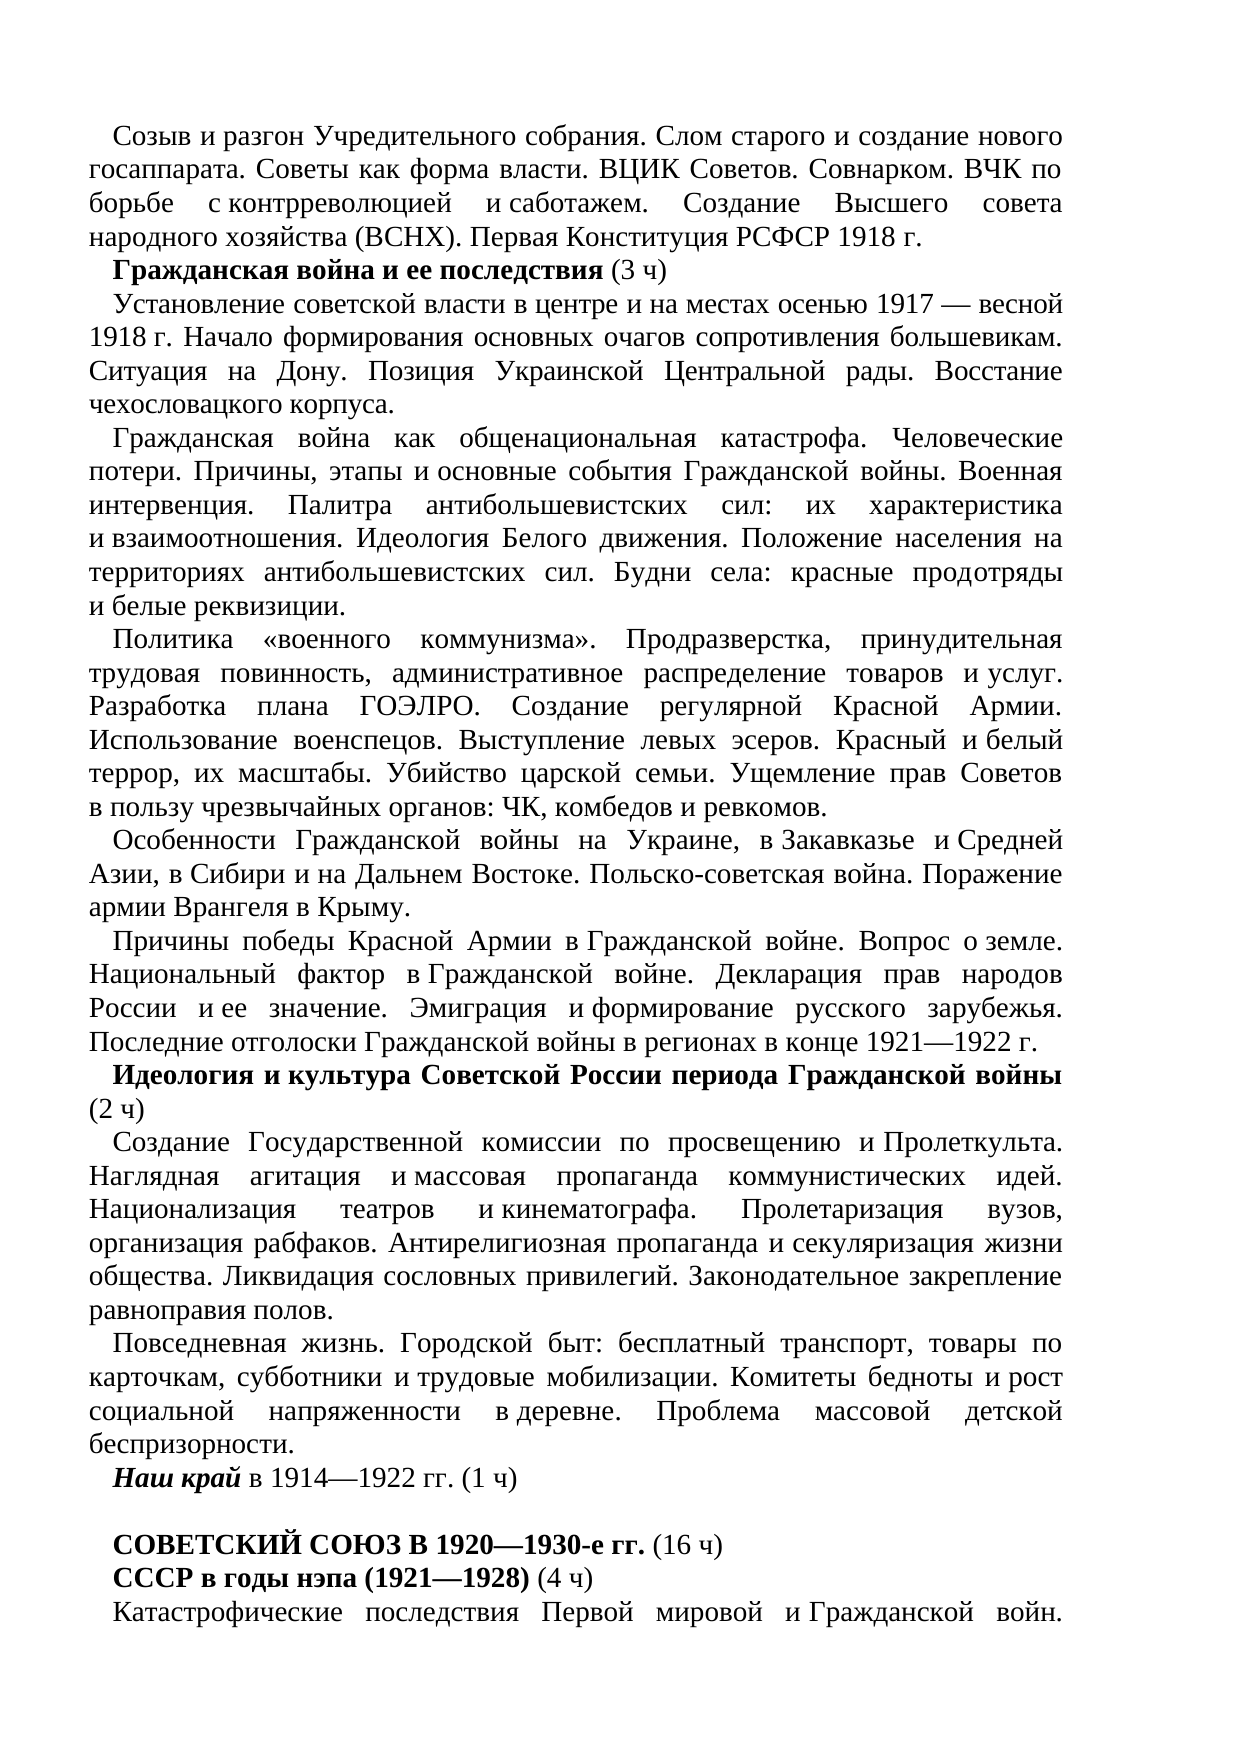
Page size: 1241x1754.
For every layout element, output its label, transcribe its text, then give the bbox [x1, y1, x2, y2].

text Повседневная жизнь. Городской быт: бесплатный транспорт, товары по карточкам, субботники и трудовые мобилизации. Комитеты бедноты и рост социальной напряженности в деревне. Проблема массовой детской беспризорности. [89, 1326, 1063, 1460]
text Наш край в 1914—1922 гг. (1 ч) [89, 1460, 1063, 1493]
text Идеология и культура Советской России периода Гражданской войны (2 ч) [89, 1057, 1063, 1124]
text Гражданская война и ее последствия (3 ч) [89, 252, 1063, 286]
text Особенности Гражданской войны на Украине, в Закавказье и Средней Азии, в Сибири и на Дальнем Востоке. Польско-советская война. Поражение армии Врангеля в Крыму. [89, 822, 1063, 923]
text СССР в годы нэпа (1921—1928) (4 ч) [89, 1560, 1063, 1594]
text Создание Государственной комиссии по просвещению и Пролеткульта. Наглядная агитация и массовая пропаганда коммунистических идей. Национализация театров и кинематографа. Пролетаризация вузов, организация рабфаков. Антирелигиозная пропаганда и секуляризация жизни общества. Ликвидация сословных привилегий. Законодательное закрепление равноправия полов. [89, 1124, 1063, 1326]
text СОВЕТСКИЙ СОЮЗ В 1920—1930-е гг. (16 ч) [89, 1527, 1063, 1560]
text Причины победы Красной Армии в Гражданской войне. ­Вопрос о земле. Национальный фактор в Гражданской войне. Декларация прав народов России и ее значение. Эмиграция и формирование русского зарубежья. Последние отголоски Гражданской войны в регионах в конце 1921—1922 г. [89, 923, 1063, 1057]
text Созыв и разгон Учредительного собрания. Слом старого и создание нового госаппарата. Советы как форма власти. ВЦИК Советов. Совнарком. ВЧК по борьбе с контрреволюцией и саботажем. Создание Высшего совета народного хозяйства (ВСНХ). Первая Конституция РСФСР 1918 г. [89, 118, 1063, 252]
text Политика «военного коммунизма». Продразверстка, принудительная трудовая повинность, административное распределение товаров и услуг. Разработка плана ГОЭЛРО. Создание регулярной Красной Армии. Использование военспецов. Выступление левых эсеров. Красный и белый террор, их масштабы. Убийство царской семьи. Ущемление прав Советов в пользу чрезвычайных органов: ЧК, комбедов и ревкомов. [89, 621, 1063, 822]
text Установление советской власти в центре и на местах осенью 1917 — весной 1918 г. Начало формирования основных очагов сопротивления большевикам. Ситуация на Дону. Позиция Украинской Центральной рады. Восстание чехословацкого корпуса. [89, 286, 1063, 420]
text Гражданская война как общенациональная катастрофа. ­Человеческие потери. Причины, этапы и основные события Гражданской войны. Военная интервенция. Палитра антиболь­шевистских сил: их характеристика и взаимоотношения. ­Идеология Белого движения. Положение населения на тер­риториях антибольшевистских сил. Будни села: красные прод­отряды и белые реквизиции. [89, 420, 1063, 621]
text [89, 1594, 1063, 1627]
